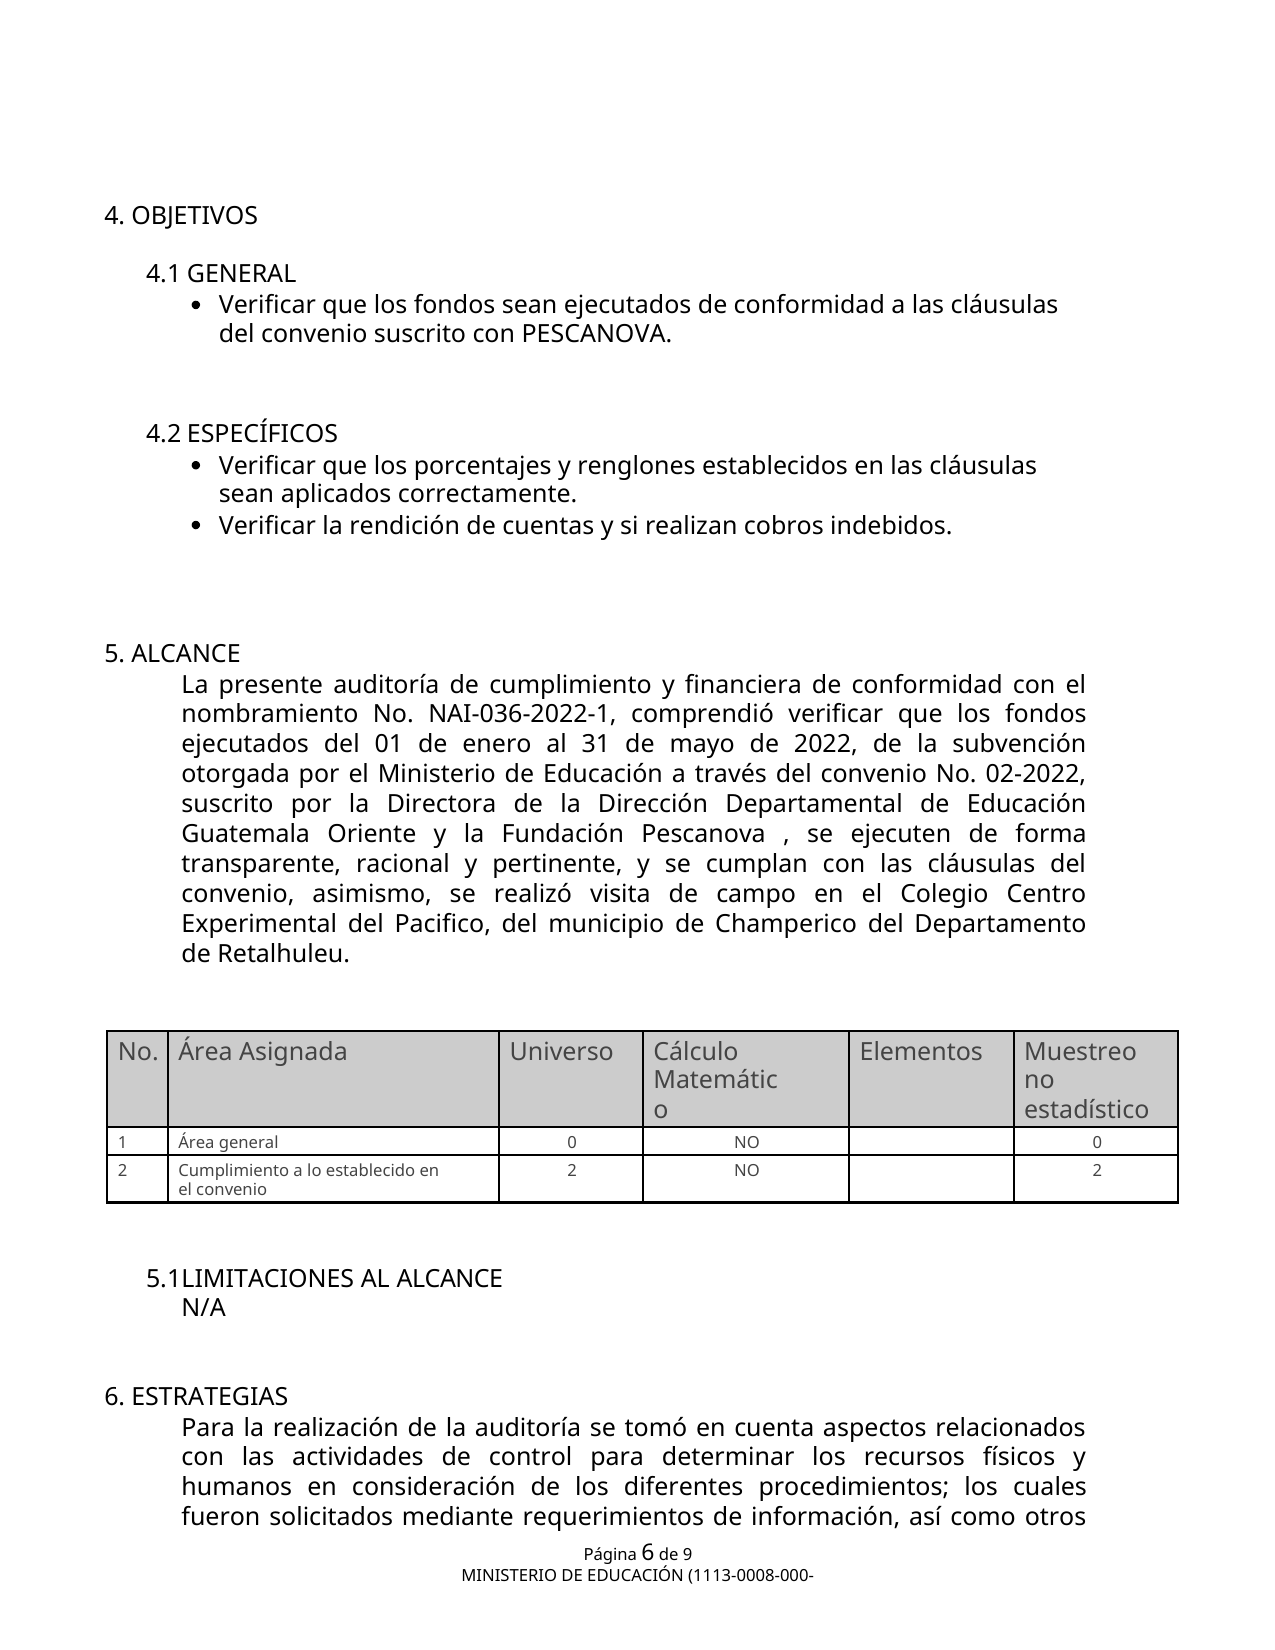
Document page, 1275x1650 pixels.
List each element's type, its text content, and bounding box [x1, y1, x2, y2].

table_cell 2 [500, 1156, 642, 1201]
table_cell [850, 1156, 1013, 1201]
table_cell 2 [108, 1156, 167, 1201]
list ALCANCE [104, 638, 1189, 669]
table_cell NO [644, 1128, 848, 1154]
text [181, 1413, 1088, 1533]
list GENERAL [146, 258, 1189, 289]
table_cell 0 [1015, 1128, 1177, 1154]
table_header No. [108, 1032, 167, 1126]
table_cell 1 [108, 1128, 167, 1154]
table_header Muestreo no estadístico [1015, 1032, 1177, 1126]
list ESTRATEGIAS [104, 1381, 1189, 1412]
table_header Universo [500, 1032, 642, 1126]
text La presente auditoría de cumplimiento y financiera de conformidad con el nombramiento No. NAI-036-2022-1, comprendió verificar que los fondos ejecutados del 01 de enero al 31 de mayo de 2022, de la subvención otorgada por el Ministerio de Educación a través del convenio No. 02-2022, suscrito por la Directora de la Dirección Departamental de Educación Guatemala Oriente y la Fundación Pescanova , se ejecuten de forma transparente, racional y pertinente, y se cumplan con las cláusulas del convenio, asimismo, se realizó visita de campo en el Colegio Centro Experimental del Pacifico, del municipio de Champerico del Departamento de Retalhuleu. [181, 670, 1088, 970]
table_header Área Asignada [169, 1032, 498, 1126]
text Verificar que los fondos sean ejecutados de conformidad a las cláusulas del convenio suscrito con PESCANOVA. [218, 290, 1093, 350]
list LIMITACIONES AL ALCANCE N/A [146, 1263, 505, 1323]
text Verificar la rendición de cuentas y si realizan cobros indebidos. [218, 510, 1189, 540]
table_cell 0 [500, 1128, 642, 1154]
list OBJETIVOS [104, 198, 1189, 232]
table_cell [850, 1128, 1013, 1154]
text Verificar que los porcentajes y renglones establecidos en las cláusulas sean aplicados correctamente. [218, 450, 1093, 510]
table_header Cálculo Matemático [644, 1032, 848, 1126]
table_cell Cumplimiento a lo establecido en el convenio [169, 1156, 498, 1201]
table_header Elementos [850, 1032, 1013, 1126]
table_cell 2 [1015, 1156, 1177, 1201]
list ESPECÍFICOS [146, 418, 1189, 449]
table_cell NO [644, 1156, 848, 1201]
table_cell Área general [169, 1128, 498, 1154]
